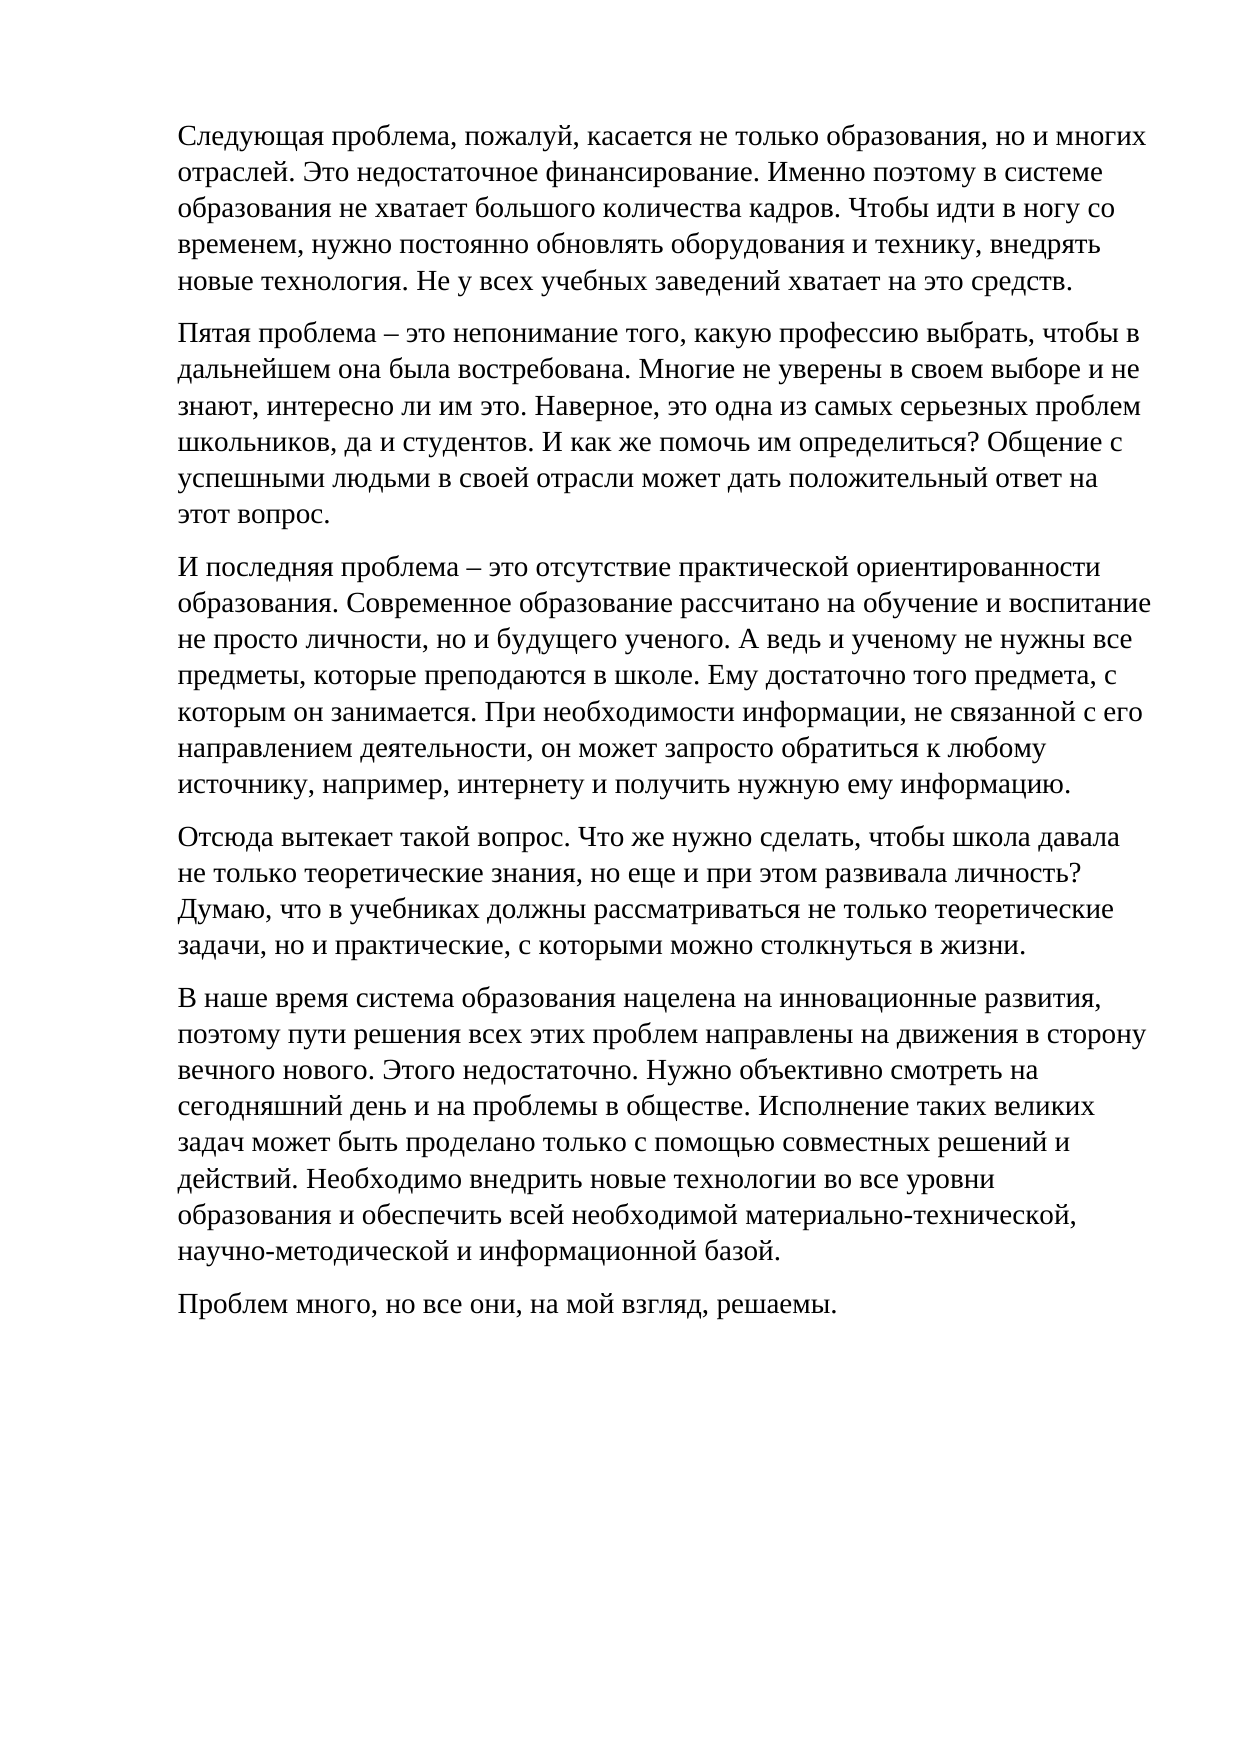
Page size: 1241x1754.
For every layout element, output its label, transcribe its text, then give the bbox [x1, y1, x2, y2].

text Пятая проблема – это непонимание того, какую профессию выбрать, чтобы в дальнейшем она была востребована. Многие не уверены в своем выборе и не знают, интересно ли им это. Наверное, это одна из самых серьезных проблем школьников, да и студентов. И как же помочь им определиться? Общение с успешными людьми в своей отрасли может дать положительный ответ на этот вопрос. [177, 316, 1152, 530]
text И последняя проблема – это отсутствие практической ориентированности образования. Современное образование рассчитано на обучение и воспитание не просто личности, но и будущего ученого. А ведь и ученому не нужны все предметы, которые преподаются в школе. Ему достаточно того предмета, с которым он занимается. При необходимости информации, не связанной с его направлением деятельности, он может запросто обратиться к любому источнику, например, интернету и получить нужную ему информацию. [177, 549, 1152, 799]
text Следующая проблема, пожалуй, касается не только образования, но и многих отраслей. Это недостаточное финансирование. Именно поэтому в системе образования не хватает большого количества кадров. Чтобы идти в ногу со временем, нужно постоянно обновлять оборудования и технику, внедрять новые технология. Не у всех учебных заведений хватает на это средств. [177, 118, 1152, 296]
text Отсюда вытекает такой вопрос. Что же нужно сделать, чтобы школа давала не только теоретические знания, но еще и при этом развивала личность? Думаю, что в учебниках должны рассматриваться не только теоретические задачи, но и практические, с которыми можно столкнуться в жизни. [177, 819, 1152, 961]
text Проблем много, но все они, на мой взгляд, решаемы. [177, 1286, 1152, 1319]
text В наше время система образования нацелена на инновационные развития, поэтому пути решения всех этих проблем направлены на движения в сторону вечного нового. Этого недостаточно. Нужно объективно смотреть на сегодняшний день и на проблемы в обществе. Исполнение таких великих задач может быть проделано только с помощью совместных решений и действий. Необходимо внедрить новые технологии во все уровни образования и обеспечить всей необходимой материально-технической, научно-методической и информационной базой. [177, 980, 1152, 1267]
